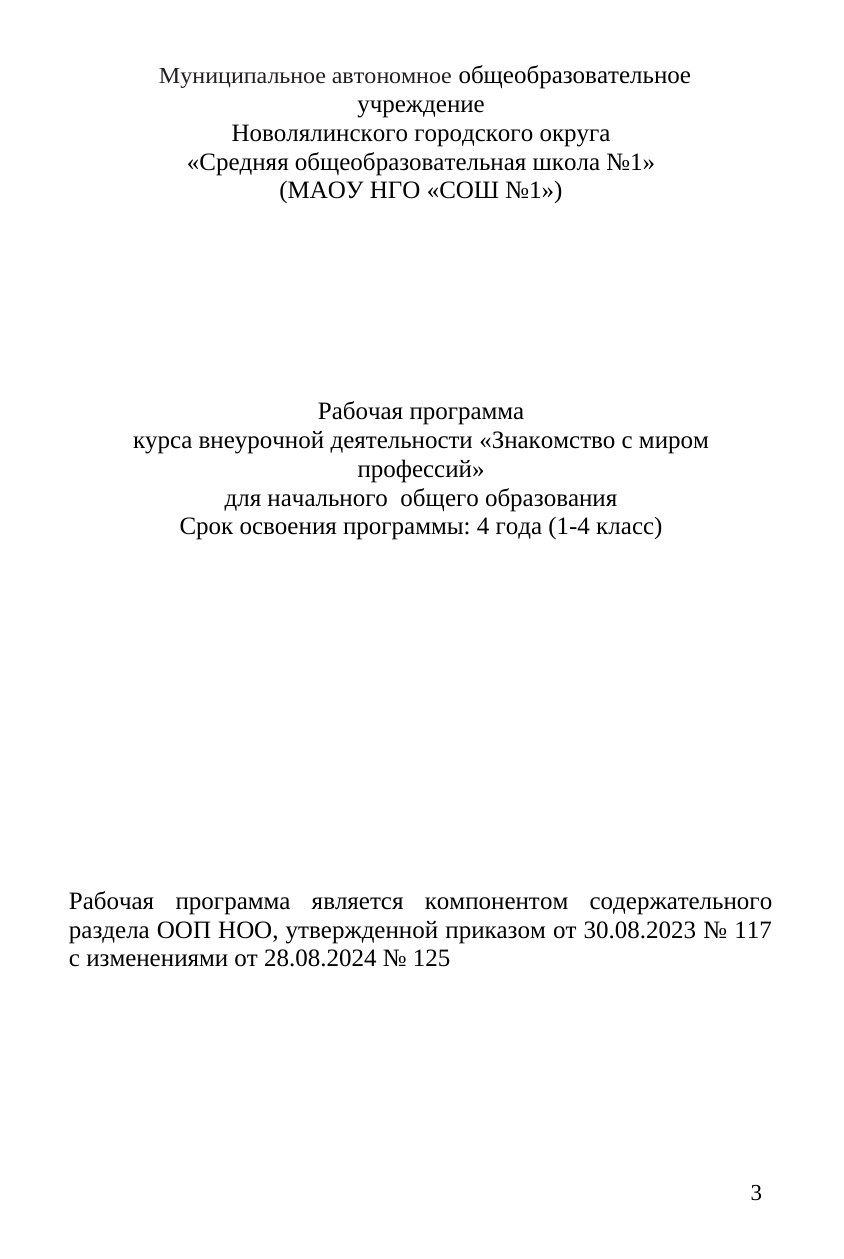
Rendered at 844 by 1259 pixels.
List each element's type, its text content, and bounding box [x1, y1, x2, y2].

text Срок освоения программы: 4 года (1-4 класс) [69, 511, 773, 540]
text «Средняя общеобразовательная школа №1» [69, 147, 773, 175]
text Муниципальное автономное общеобразовательное [92, 60, 757, 89]
text Новолялинского городского округа [69, 118, 773, 147]
text курса внеурочной деятельности «Знакомство с миром профессий» [69, 425, 773, 483]
text учреждение [69, 89, 773, 118]
text Рабочая программа [69, 396, 773, 425]
text для начального общего образования [69, 483, 773, 511]
text (МАОУ НГО «СОШ №1») [69, 175, 773, 204]
text Рабочая программа является компонентом содержательного раздела ООП НОО, утвержденной приказом от 30.08.2023 № 117 с изменениями от 28.08.2024 № 125 [69, 886, 773, 972]
